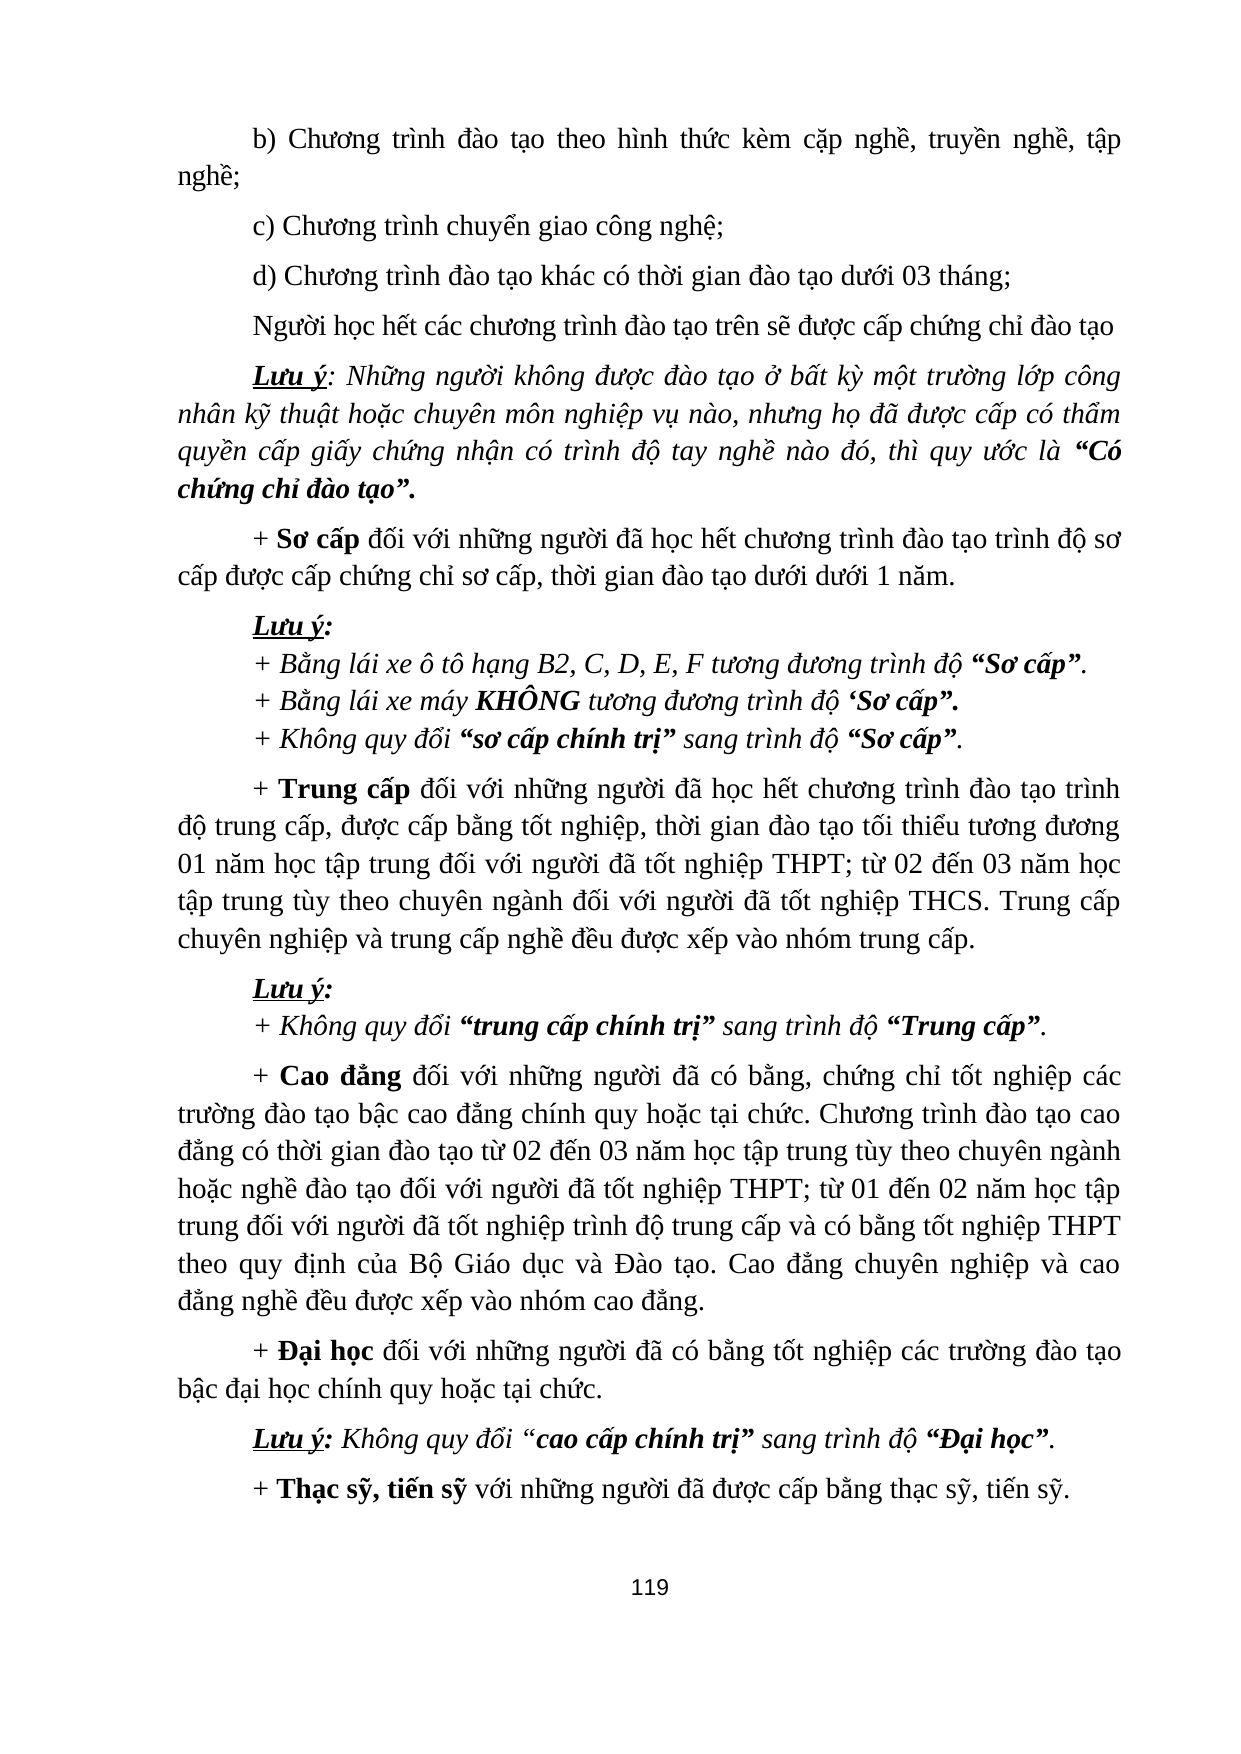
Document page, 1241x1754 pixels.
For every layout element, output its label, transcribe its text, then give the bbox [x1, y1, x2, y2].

text + Cao đẳng đối với những người đã có bằng, chứng chỉ tốt nghiệp các trường đào tạo bậc cao đẳng chính quy hoặc tại chức. Chương trình đào tạo cao đẳng có thời gian đào tạo từ 02 đến 03 năm học tập trung tùy theo chuyên ngành hoặc nghề đào tạo đối với người đã tốt nghiệp THPT; từ 01 đến 02 năm học tập trung đối với người đã tốt nghiệp trình độ trung cấp và có bằng tốt nghiệp THPT theo quy định của Bộ Giáo dục và Đào tạo. Cao đẳng chuyên nghiệp và cao đẳng nghề đều được xếp vào nhóm cao đẳng. [177, 1056, 1122, 1318]
text Lưu ý: [177, 968, 1122, 1006]
text + Trung cấp đối với những người đã học hết chương trình đào tạo trình độ trung cấp, được cấp bằng tốt nghiệp, thời gian đào tạo tối thiểu tương đương 01 năm học tập trung đối với người đã tốt nghiệp THPT; từ 02 đến 03 năm học tập trung tùy theo chuyên ngành đối với người đã tốt nghiệp THCS. Trung cấp chuyên nghiệp và trung cấp nghề đều được xếp vào nhóm trung cấp. [177, 768, 1122, 956]
text Người học hết các chương trình đào tạo trên sẽ được cấp chứng chỉ đào tạo [177, 306, 1122, 343]
text + Bằng lái xe ô tô hạng B2, C, D, E, F tương đương trình độ “Sơ cấp”. [177, 643, 1122, 681]
text + Sơ cấp đối với những người đã học hết chương trình đào tạo trình độ sơ cấp được cấp chứng chỉ sơ cấp, thời gian đào tạo dưới dưới 1 năm. [177, 518, 1122, 593]
text c) Chương trình chuyển giao công nghệ; [177, 206, 1122, 243]
text d) Chương trình đào tạo khác có thời gian đào tạo dưới 03 tháng; [177, 256, 1122, 293]
text + Không quy đổi “trung cấp chính trị” sang trình độ “Trung cấp”. [177, 1006, 1122, 1043]
text + Đại học đối với những người đã có bằng tốt nghiệp các trường đào tạo bậc đại học chính quy hoặc tại chức. [177, 1331, 1122, 1406]
text Lưu ý: [177, 606, 1122, 643]
text + Thạc sỹ, tiến sỹ với những người đã được cấp bằng thạc sỹ, tiến sỹ. [177, 1468, 1122, 1506]
text + Không quy đổi “sơ cấp chính trị” sang trình độ “Sơ cấp”. [177, 718, 1122, 756]
text Lưu ý: Không quy đổi “cao cấp chính trị” sang trình độ “Đại học”. [177, 1418, 1122, 1456]
text b) Chương trình đào tạo theo hình thức kèm cặp nghề, truyền nghề, tập nghề; [177, 118, 1122, 193]
text + Bằng lái xe máy KHÔNG tương đương trình độ ‘Sơ cấp”. [177, 681, 1122, 718]
text Lưu ý: Những người không được đào tạo ở bất kỳ một trường lớp công nhân kỹ thuật hoặc chuyên môn nghiệp vụ nào, nhưng họ đã được cấp có thẩm quyền cấp giấy chứng nhận có trình độ tay nghề nào đó, thì quy ước là “Có chứng chỉ đào tạo”. [177, 356, 1122, 506]
